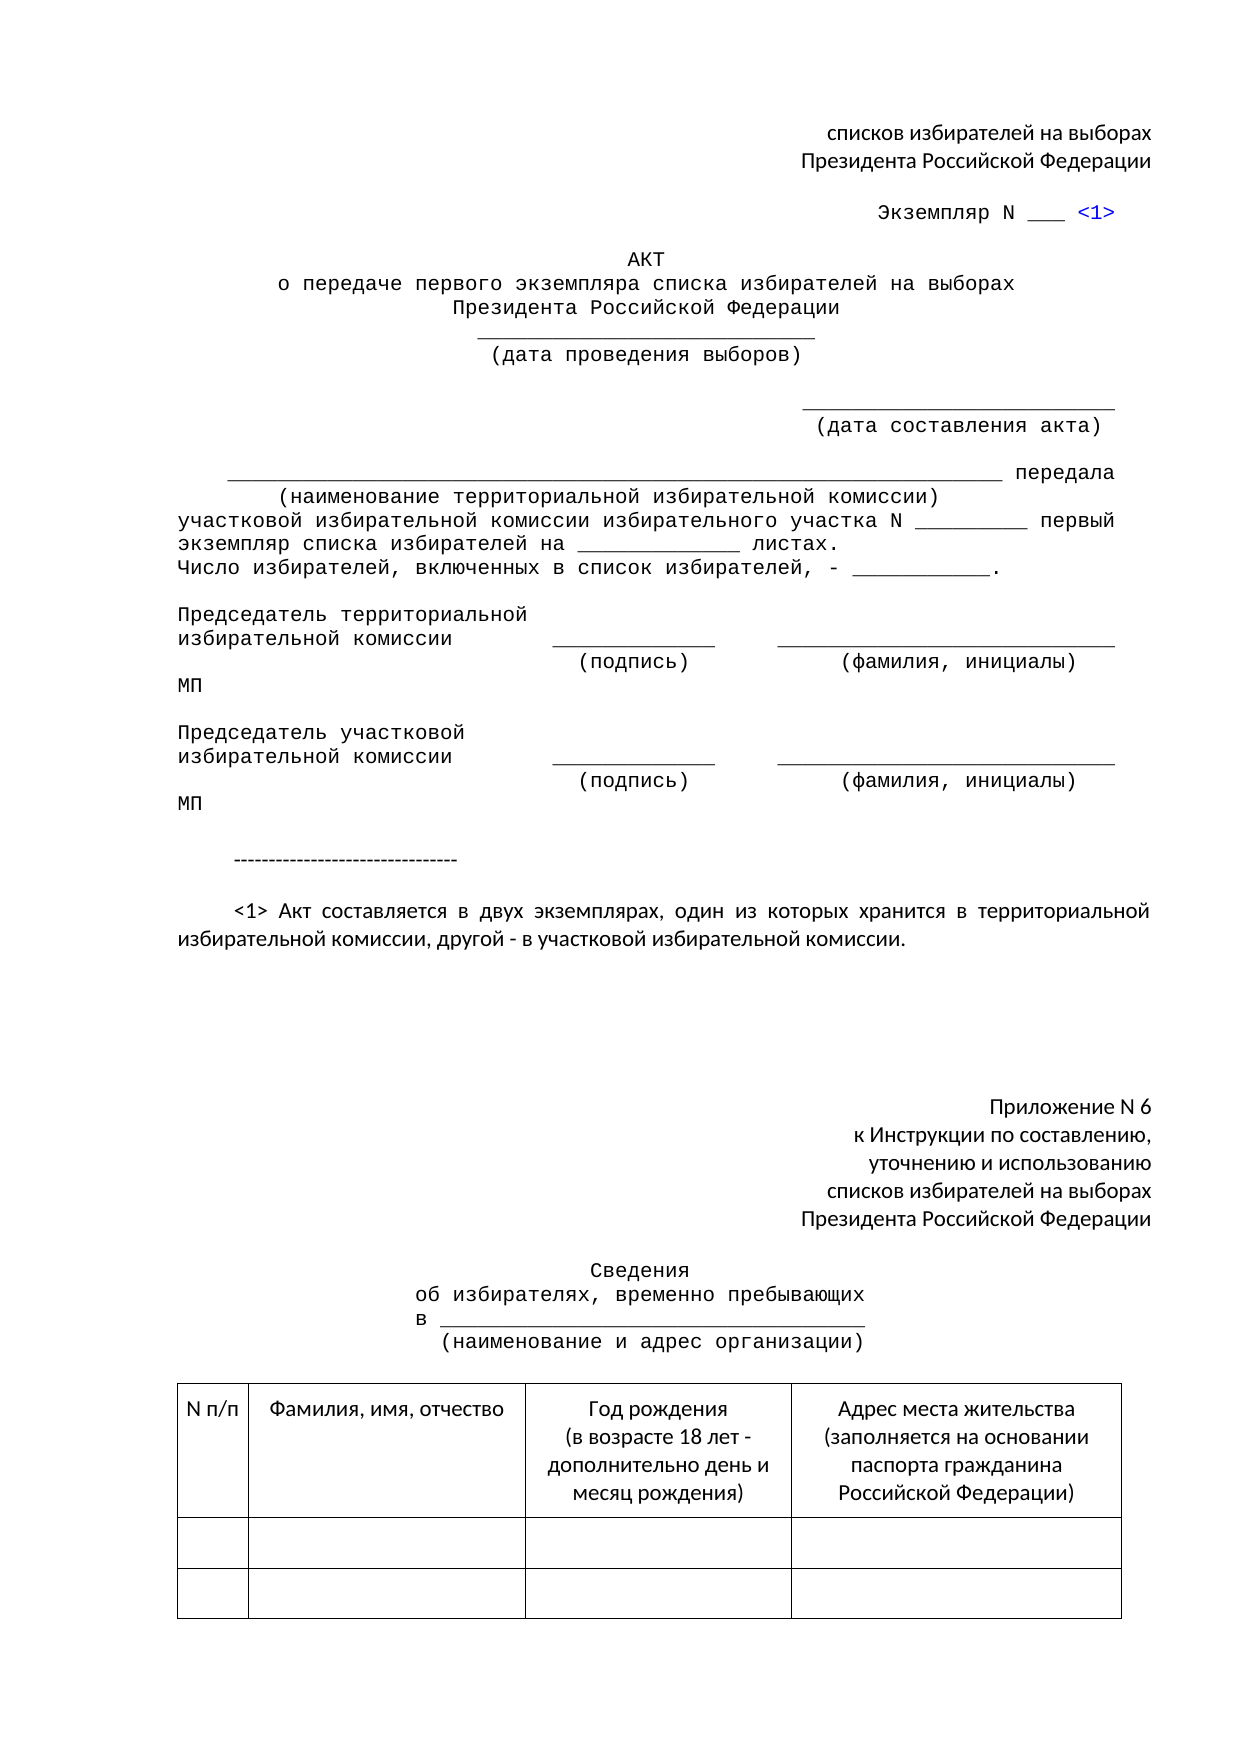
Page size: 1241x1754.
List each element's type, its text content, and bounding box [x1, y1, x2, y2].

text -------------------------------- [177, 845, 1152, 873]
table_cell [792, 1569, 1121, 1618]
table_cell [526, 1518, 791, 1567]
text Президента Российской Федерации [177, 297, 1152, 320]
text (подпись) (фамилия, инициалы) [177, 770, 1152, 793]
text Сведения [177, 1260, 1152, 1284]
table_cell [249, 1569, 525, 1618]
text Председатель территориальной [177, 604, 1152, 628]
text <1> Акт составляется в двух экземплярах, один из которых хранится в территориальной избирательной комиссии, другой - в участковой избирательной комиссии. [177, 896, 1152, 952]
text _________________________ [177, 391, 1152, 415]
text Председатель участковой [177, 722, 1152, 746]
text к Инструкции по составлению, [177, 1120, 1152, 1148]
text списков избирателей на выборах [177, 118, 1152, 146]
table_cell [526, 1569, 791, 1618]
table_cell [178, 1518, 248, 1567]
text о передаче первого экземпляра списка избирателей на выборах [177, 273, 1152, 297]
text Приложение N 6 [177, 1092, 1152, 1120]
text избирательной комиссии _____________ ___________________________ [177, 628, 1152, 651]
text МП [177, 793, 1152, 817]
text АКТ [177, 249, 1152, 273]
table_cell [249, 1518, 525, 1567]
text Число избирателей, включенных в список избирателей, - ___________. [177, 557, 1152, 581]
table_cell [792, 1518, 1121, 1567]
text (наименование территориальной избирательной комиссии) [177, 486, 1152, 509]
table_header N п/п [178, 1384, 248, 1517]
text участковой избирательной комиссии избирательного участка N _________ первый [177, 509, 1152, 533]
text ___________________________ [177, 320, 1152, 344]
text в __________________________________ [177, 1307, 1152, 1331]
table_header Адрес места жительства (заполняется на основании паспорта гражданина Российской Федерации) [792, 1384, 1121, 1517]
text (наименование и адрес организации) [177, 1331, 1152, 1355]
text ______________________________________________________________ передала [177, 462, 1152, 486]
text Президента Российской Федерации [177, 146, 1152, 174]
text уточнению и использованию [177, 1148, 1152, 1176]
table_header Фамилия, имя, отчество [249, 1384, 525, 1517]
text избирательной комиссии _____________ ___________________________ [177, 746, 1152, 770]
text МП [177, 675, 1152, 699]
text Экземпляр N ___ <1> [177, 202, 1152, 226]
text (подпись) (фамилия, инициалы) [177, 651, 1152, 675]
text (дата составления акта) [177, 415, 1152, 439]
text экземпляр списка избирателей на _____________ листах. [177, 533, 1152, 557]
text Президента Российской Федерации [177, 1204, 1152, 1232]
text списков избирателей на выборах [177, 1176, 1152, 1204]
text об избирателях, временно пребывающих [177, 1284, 1152, 1307]
table_cell [178, 1569, 248, 1618]
text (дата проведения выборов) [177, 344, 1152, 368]
table_header Год рождения (в возрасте 18 лет - дополнительно день и месяц рождения) [526, 1384, 791, 1517]
